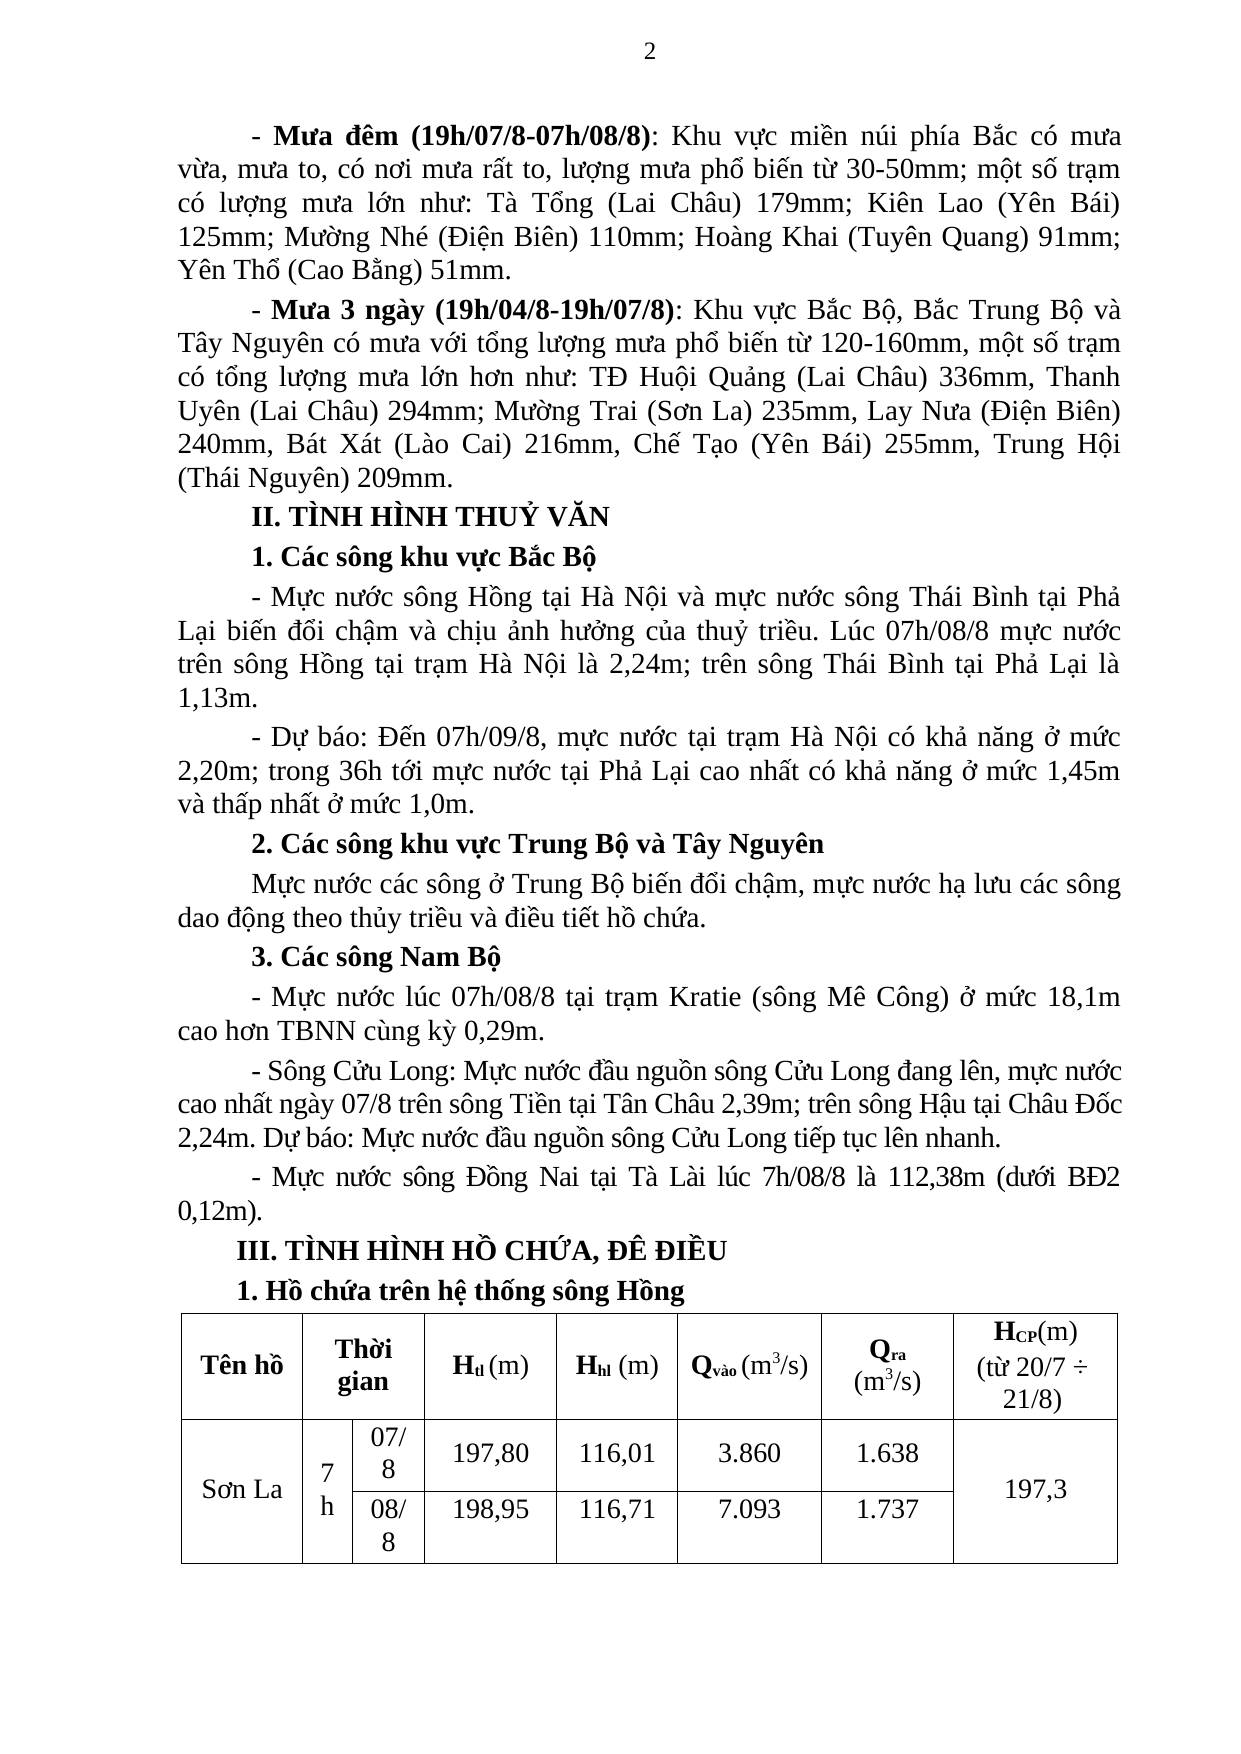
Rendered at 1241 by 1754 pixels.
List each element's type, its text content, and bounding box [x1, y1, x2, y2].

table_header Htl (m) [425, 1314, 556, 1419]
table_cell 116,01 [557, 1420, 677, 1491]
table_header Qvào (m3/s) [678, 1314, 821, 1419]
table_cell 3.860 [678, 1420, 821, 1491]
table_cell Sơn La [182, 1420, 302, 1563]
text 3. Các sông Nam Bộ [177, 939, 1122, 973]
list 1. Hồ chứa trên hệ thống sông Hồng [177, 1273, 1122, 1306]
table_header Qra (m3/s) [822, 1314, 953, 1419]
table_cell 197,3 [954, 1420, 1117, 1563]
table_header Thời gian [303, 1314, 424, 1419]
table_cell 197,80 [425, 1420, 556, 1491]
text - Mực nước lúc 07h/08/8 tại trạm Kratie (sông Mê Công) ở mức 18,1m cao hơn TBNN cùng kỳ 0,29m. [177, 979, 1122, 1046]
table_header Hhl (m) [557, 1314, 677, 1419]
text II. TÌNH HÌNH THUỶ VĂN [177, 499, 1122, 533]
text - Mưa đêm (19h/07/8-07h/08/8): Khu vực miền núi phía Bắc có mưa vừa, mưa to, có nơi mưa rất to, lượng mưa phổ biến từ 30-50mm; một số trạm có lượng mưa lớn như: Tà Tổng (Lai Châu) 179mm; Kiên Lao (Yên Bái) 125mm; Mường Nhé (Điện Biên) 110mm; Hoàng Khai (Tuyên Quang) 91mm; Yên Thổ (Cao Bằng) 51mm. [177, 118, 1122, 286]
table_header HCP(m) (từ 20/7 ÷ 21/8) [954, 1314, 1117, 1419]
table_cell 198,95 [425, 1492, 556, 1563]
table_cell 7h [303, 1420, 352, 1563]
table_cell 1.737 [822, 1492, 953, 1563]
text - Sông Cửu Long: Mực nước đầu nguồn sông Cửu Long đang lên, mực nước cao nhất ngày 07/8 trên sông Tiền tại Tân Châu 2,39m; trên sông Hậu tại Châu Đốc 2,24m. Dự báo: Mực nước đầu nguồn sông Cửu Long tiếp tục lên nhanh. [177, 1053, 1122, 1153]
table_cell 7.093 [678, 1492, 821, 1563]
table_cell 07/8 [353, 1420, 424, 1491]
table_cell 08/8 [353, 1492, 424, 1563]
text - Dự báo: Đến 07h/09/8, mực nước tại trạm Hà Nội có khả năng ở mức 2,20m; trong 36h tới mực nước tại Phả Lại cao nhất có khả năng ở mức 1,45m và thấp nhất ở mức 1,0m. [177, 719, 1122, 820]
table_cell 116,71 [557, 1492, 677, 1563]
text - Mưa 3 ngày (19h/04/8-19h/07/8): Khu vực Bắc Bộ, Bắc Trung Bộ và Tây Nguyên có mưa với tổng lượng mưa phổ biến từ 120-160mm, một số trạm có tổng lượng mưa lớn hơn như: TĐ Huội Quảng (Lai Châu) 336mm, Thanh Uyên (Lai Châu) 294mm; Mường Trai (Sơn La) 235mm, Lay Nưa (Điện Biên) 240mm, Bát Xát (Lào Cai) 216mm, Chế Tạo (Yên Bái) 255mm, Trung Hội (Thái Nguyên) 209mm. [177, 292, 1122, 493]
table_header Tên hồ [182, 1314, 302, 1419]
list III. TÌNH HÌNH HỒ CHỨA, ĐÊ ĐIỀU [177, 1233, 1122, 1266]
text - Mực nước sông Đồng Nai tại Tà Lài lúc 7h/08/8 là 112,38m (dưới BĐ2 0,12m). [177, 1159, 1122, 1227]
text 2. Các sông khu vực Trung Bộ và Tây Nguyên [177, 826, 1122, 860]
text - Mực nước sông Hồng tại Hà Nội và mực nước sông Thái Bình tại Phả Lại biến đổi chậm và chịu ảnh hưởng của thuỷ triều. Lúc 07h/08/8 mực nước trên sông Hồng tại trạm Hà Nội là 2,24m; trên sông Thái Bình tại Phả Lại là 1,13m. [177, 579, 1122, 713]
table_cell 1.638 [822, 1420, 953, 1491]
text Mực nước các sông ở Trung Bộ biến đổi chậm, mực nước hạ lưu các sông dao động theo thủy triều và điều tiết hồ chứa. [177, 866, 1122, 933]
text 1. Các sông khu vực Bắc Bộ [177, 539, 1122, 573]
